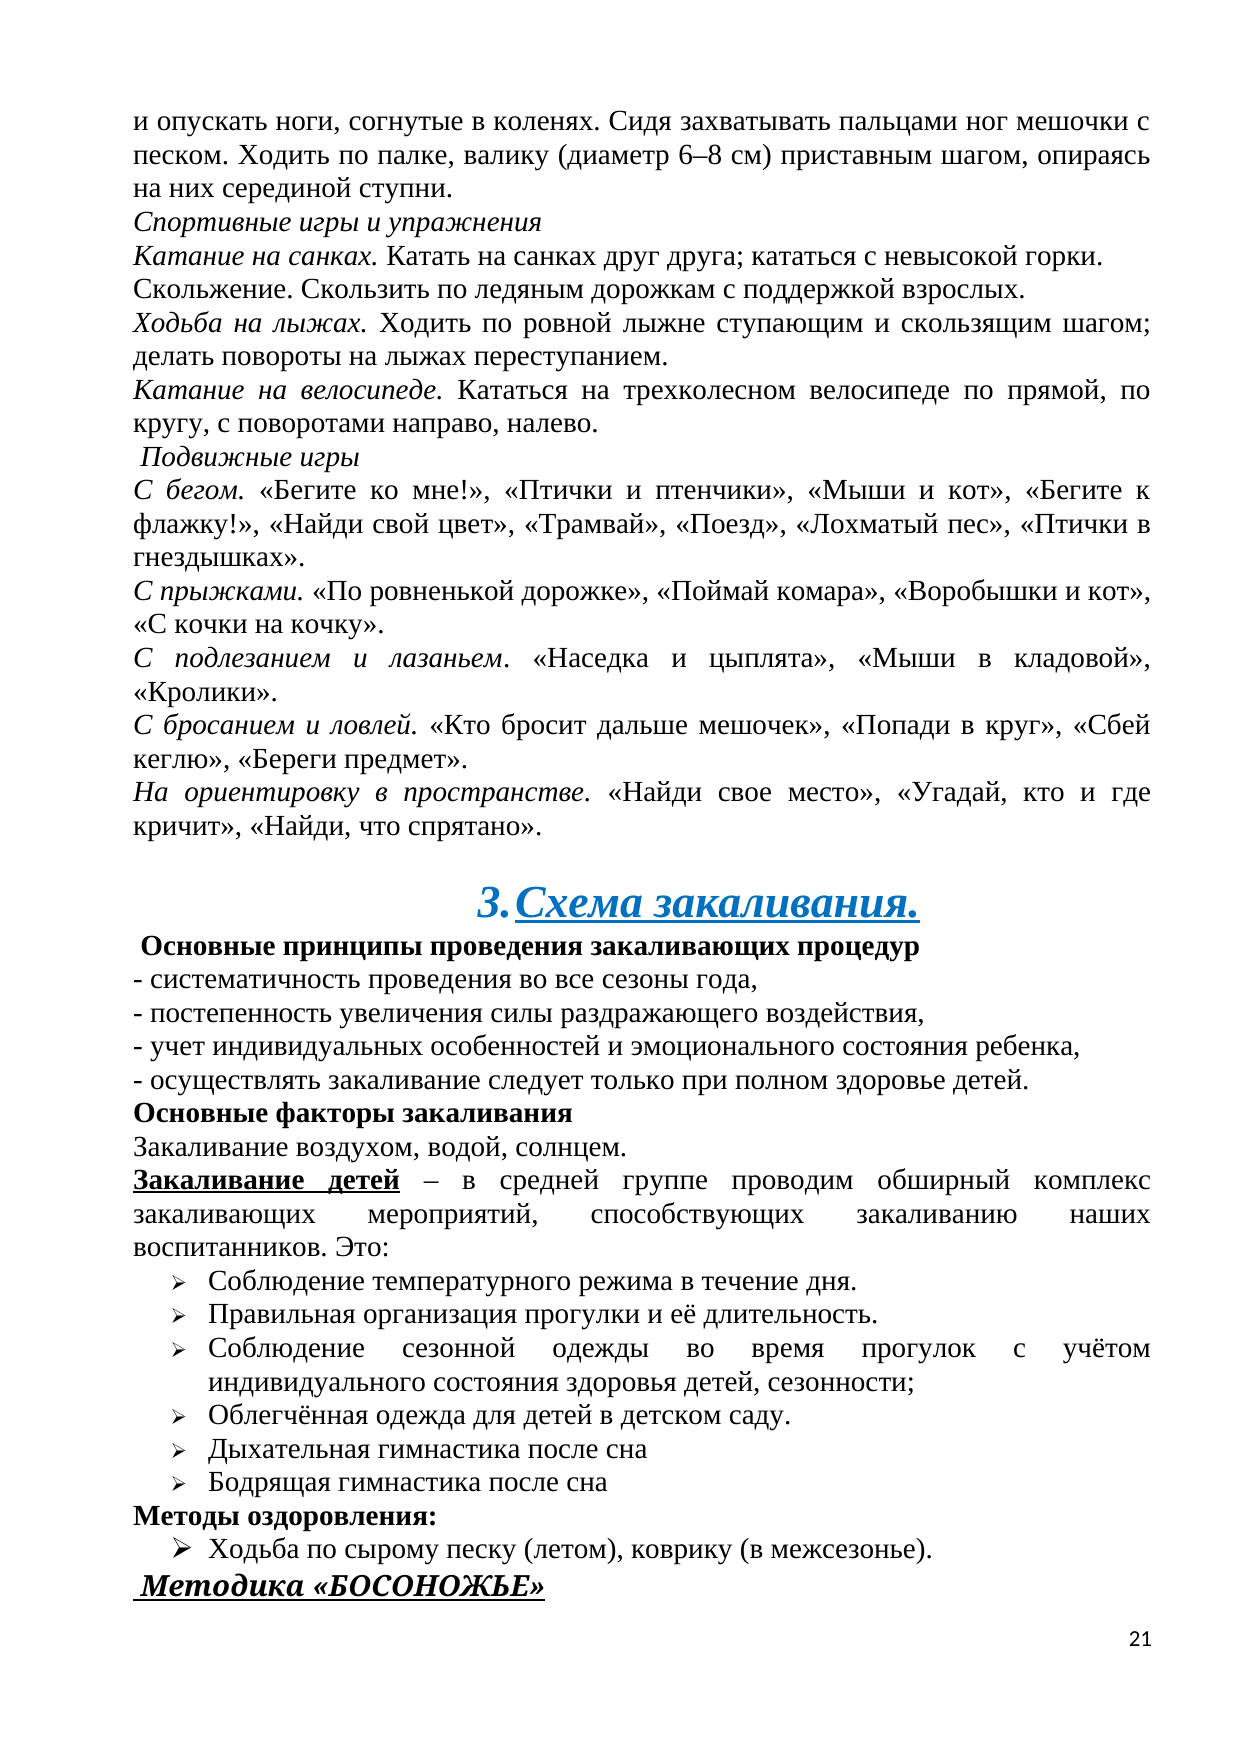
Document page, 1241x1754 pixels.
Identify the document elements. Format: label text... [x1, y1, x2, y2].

list Дыхательная гимнастика после сна [170, 1431, 1152, 1464]
text Скольжение. Скользить по ледяным дорожкам с поддержкой взрослых. [133, 271, 1152, 305]
text Подвижные игры [133, 439, 1152, 472]
list Ходьба по сырому песку (летом), коврику (в межсезонье). [170, 1531, 1152, 1565]
list Облегчённая одежда для детей в детском саду. [170, 1397, 1152, 1431]
list Бодрящая гимнастика после сна [170, 1464, 1152, 1498]
list Соблюдение сезонной одежды во время прогулок с учётом индивидуального состояния здоровья детей, сезонности; [170, 1330, 1152, 1397]
text - систематичность проведения во все сезоны года, [133, 961, 1152, 995]
list Схема закаливания. [245, 875, 1152, 928]
text Спортивные игры и упражнения [133, 204, 1152, 238]
text Закаливание детей – в средней группе проводим обширный комплекс закаливающих мероприятий, способствующих закаливанию наших воспитанников. Это: [133, 1162, 1152, 1263]
text С прыжками. «По ровненькой дорожке», «Поймай комара», «Воробышки и кот», «С кочки на кочку». [133, 573, 1152, 640]
text Методы оздоровления: [133, 1498, 1152, 1531]
text Закаливание воздухом, водой, солнцем. [133, 1129, 1152, 1162]
text С бросанием и ловлей. «Кто бросит дальше мешочек», «Попади в круг», «Сбей кеглю», «Береги предмет». [133, 707, 1152, 774]
text С бегом. «Бегите ко мне!», «Птички и птенчики», «Мыши и кот», «Бегите к флажку!», «Найди свой цвет», «Трамвай», «Поезд», «Лохматый пес», «Птички в гнездышках». [133, 472, 1152, 573]
text Катание на санках. Катать на санках друг друга; кататься с невысокой горки. [133, 238, 1152, 271]
text - учет индивидуальных особенностей и эмоционального состояния ребенка, [133, 1028, 1152, 1062]
list Соблюдение температурного режима в течение дня. [170, 1263, 1152, 1297]
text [133, 103, 1152, 204]
text На ориентировку в пространстве. «Найди свое место», «Угадай, кто и где кричит», «Найди, что спрятано». [133, 774, 1152, 841]
text Основные принципы проведения закаливающих процедур [133, 928, 1152, 961]
text Катание на велосипеде. Кататься на трехколесном велосипеде по прямой, по кругу, с поворотами направо, налево. [133, 372, 1152, 439]
text Основные факторы закаливания [133, 1095, 1152, 1129]
list Правильная организация прогулки и её длительность. [170, 1297, 1152, 1330]
text - осуществлять закаливание следует только при полном здоровье детей. [133, 1062, 1152, 1095]
text С подлезанием и лазаньем. «Наседка и цыплята», «Мыши в кладовой», «Кролики». [133, 640, 1152, 707]
text - постепенность увеличения силы раздражающего воздействия, [133, 995, 1152, 1028]
text Методика «БОСОНОЖЬЕ» [133, 1565, 1152, 1605]
text Ходьба на лыжах. Ходить по ровной лыжне ступающим и скользящим шагом; делать повороты на лыжах переступанием. [133, 305, 1152, 372]
